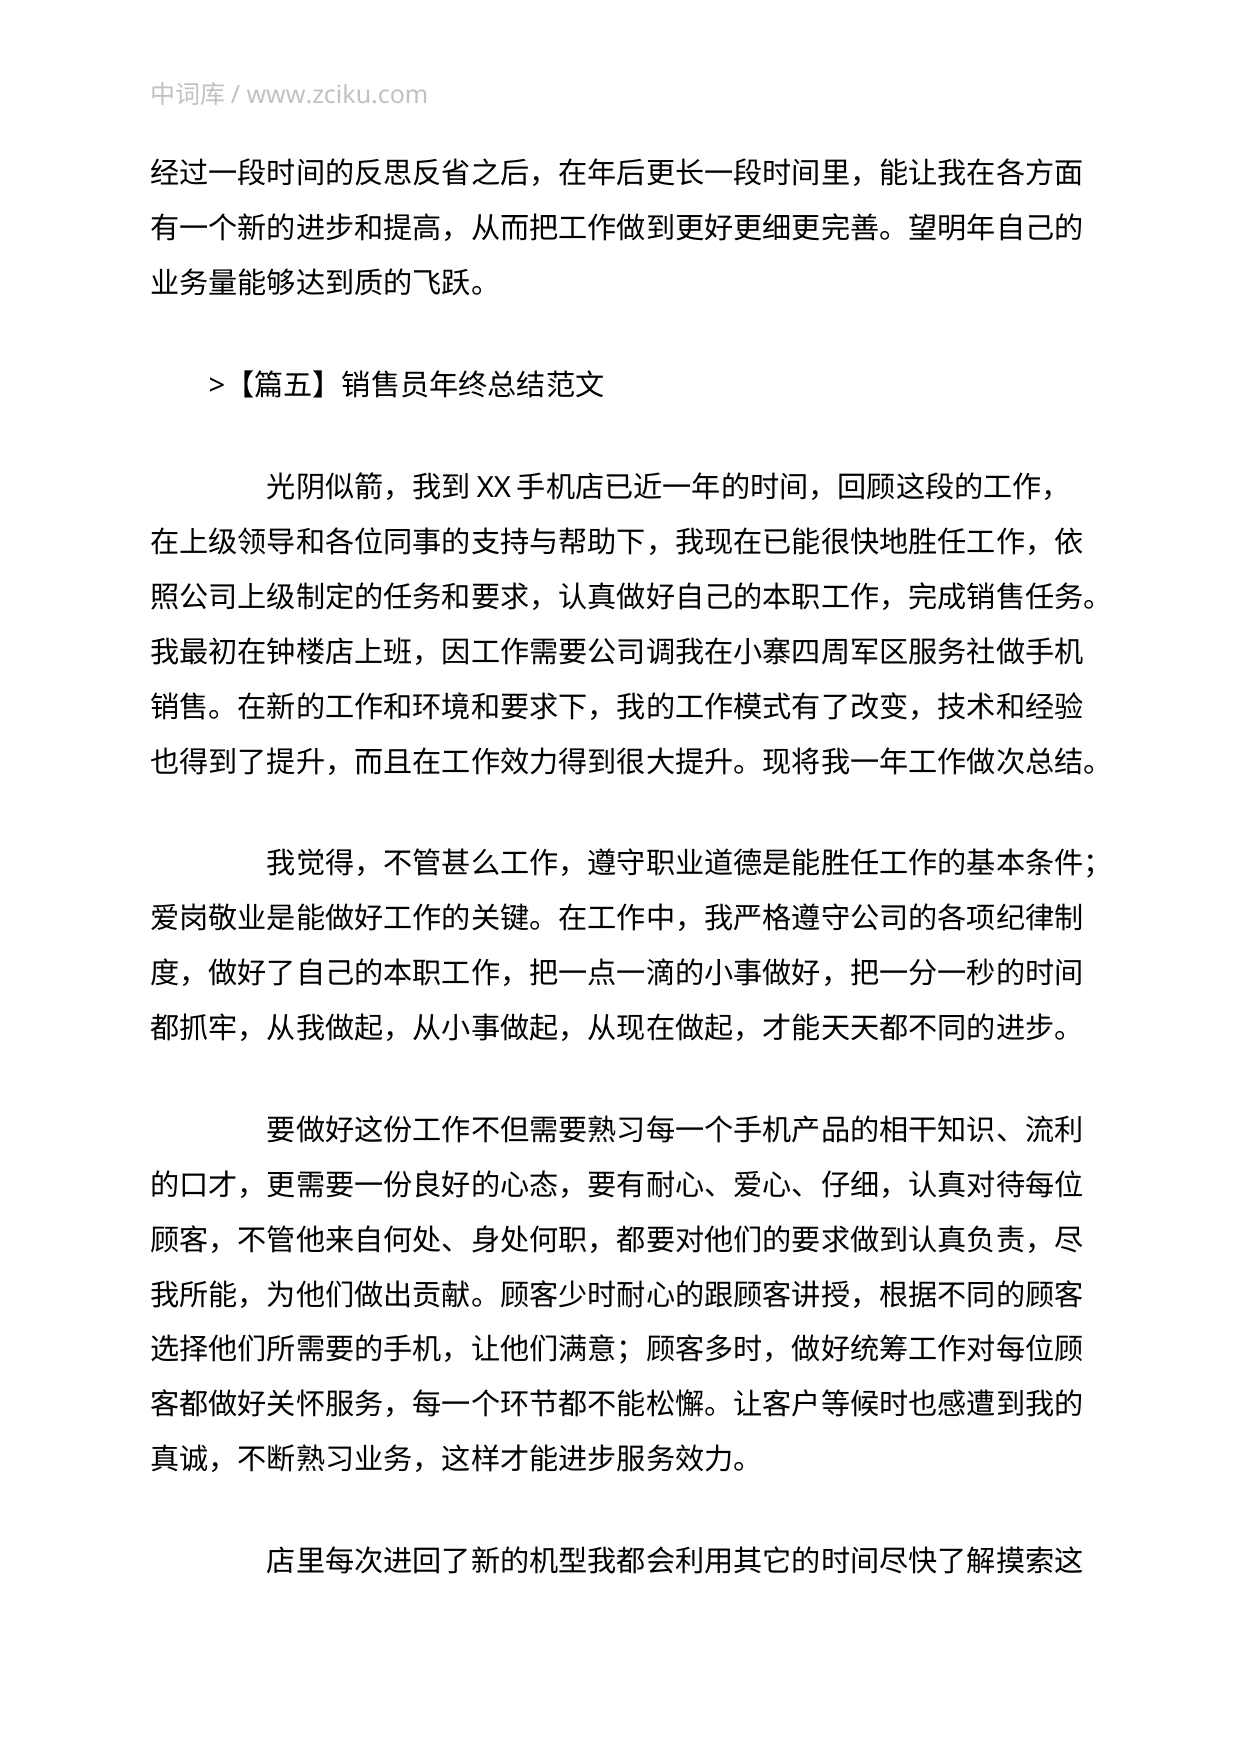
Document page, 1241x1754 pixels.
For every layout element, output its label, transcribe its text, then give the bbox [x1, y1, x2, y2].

text 光阴似箭，我到XX手机店已近一年的时间，回顾这段的工作，在上级领导和各位同事的支持与帮助下，我现在已能很快地胜任工作，依照公司上级制定的任务和要求，认真做好自己的本职工作，完成销售任务。我最初在钟楼店上班，因工作需要公司调我在小寨四周军区服务社做手机销售。在新的工作和环境和要求下，我的工作模式有了改变，技术和经验也得到了提升，而且在工作效力得到很大提升。现将我一年工作做次总结。 [150, 463, 1090, 780]
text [150, 1537, 1090, 1580]
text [150, 150, 1090, 302]
text >【篇五】销售员年终总结范文 [150, 362, 1090, 404]
text 要做好这份工作不但需要熟习每一个手机产品的相干知识、流利的口才，更需要一份良好的心态，要有耐心、爱心、仔细，认真对待每位顾客，不管他来自何处、身处何职，都要对他们的要求做到认真负责，尽我所能，为他们做出贡献。顾客少时耐心的跟顾客讲授，根据不同的顾客选择他们所需要的手机，让他们满意；顾客多时，做好统筹工作对每位顾客都做好关怀服务，每一个环节都不能松懈。让客户等候时也感遭到我的真诚，不断熟习业务，这样才能进步服务效力。 [150, 1106, 1090, 1478]
text 我觉得，不管甚么工作，遵守职业道德是能胜任工作的基本条件；爱岗敬业是能做好工作的关键。在工作中，我严格遵守公司的各项纪律制度，做好了自己的本职工作，把一点一滴的小事做好，把一分一秒的时间都抓牢，从我做起，从小事做起，从现在做起，才能天天都不同的进步。 [150, 840, 1090, 1047]
